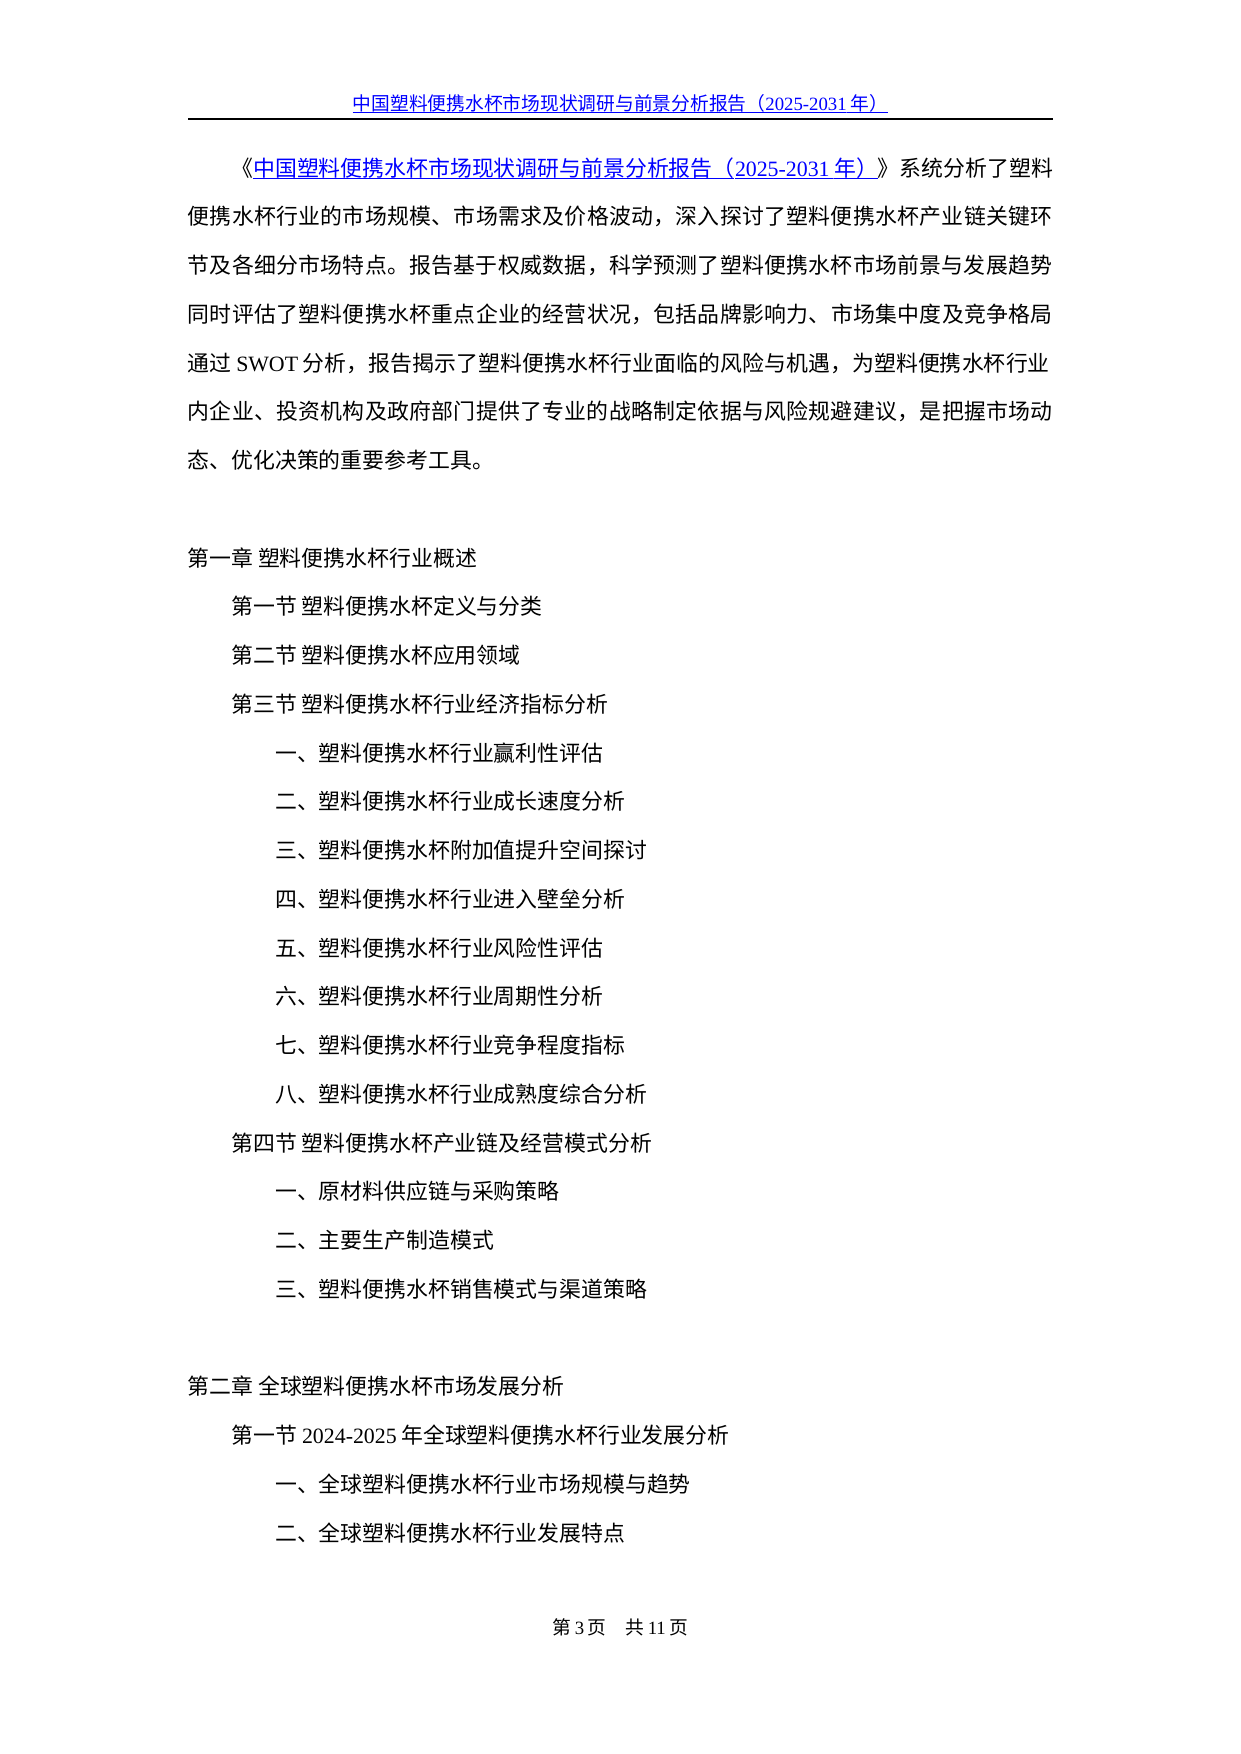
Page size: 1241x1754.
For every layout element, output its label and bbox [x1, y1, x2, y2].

text [187, 150, 1053, 1548]
